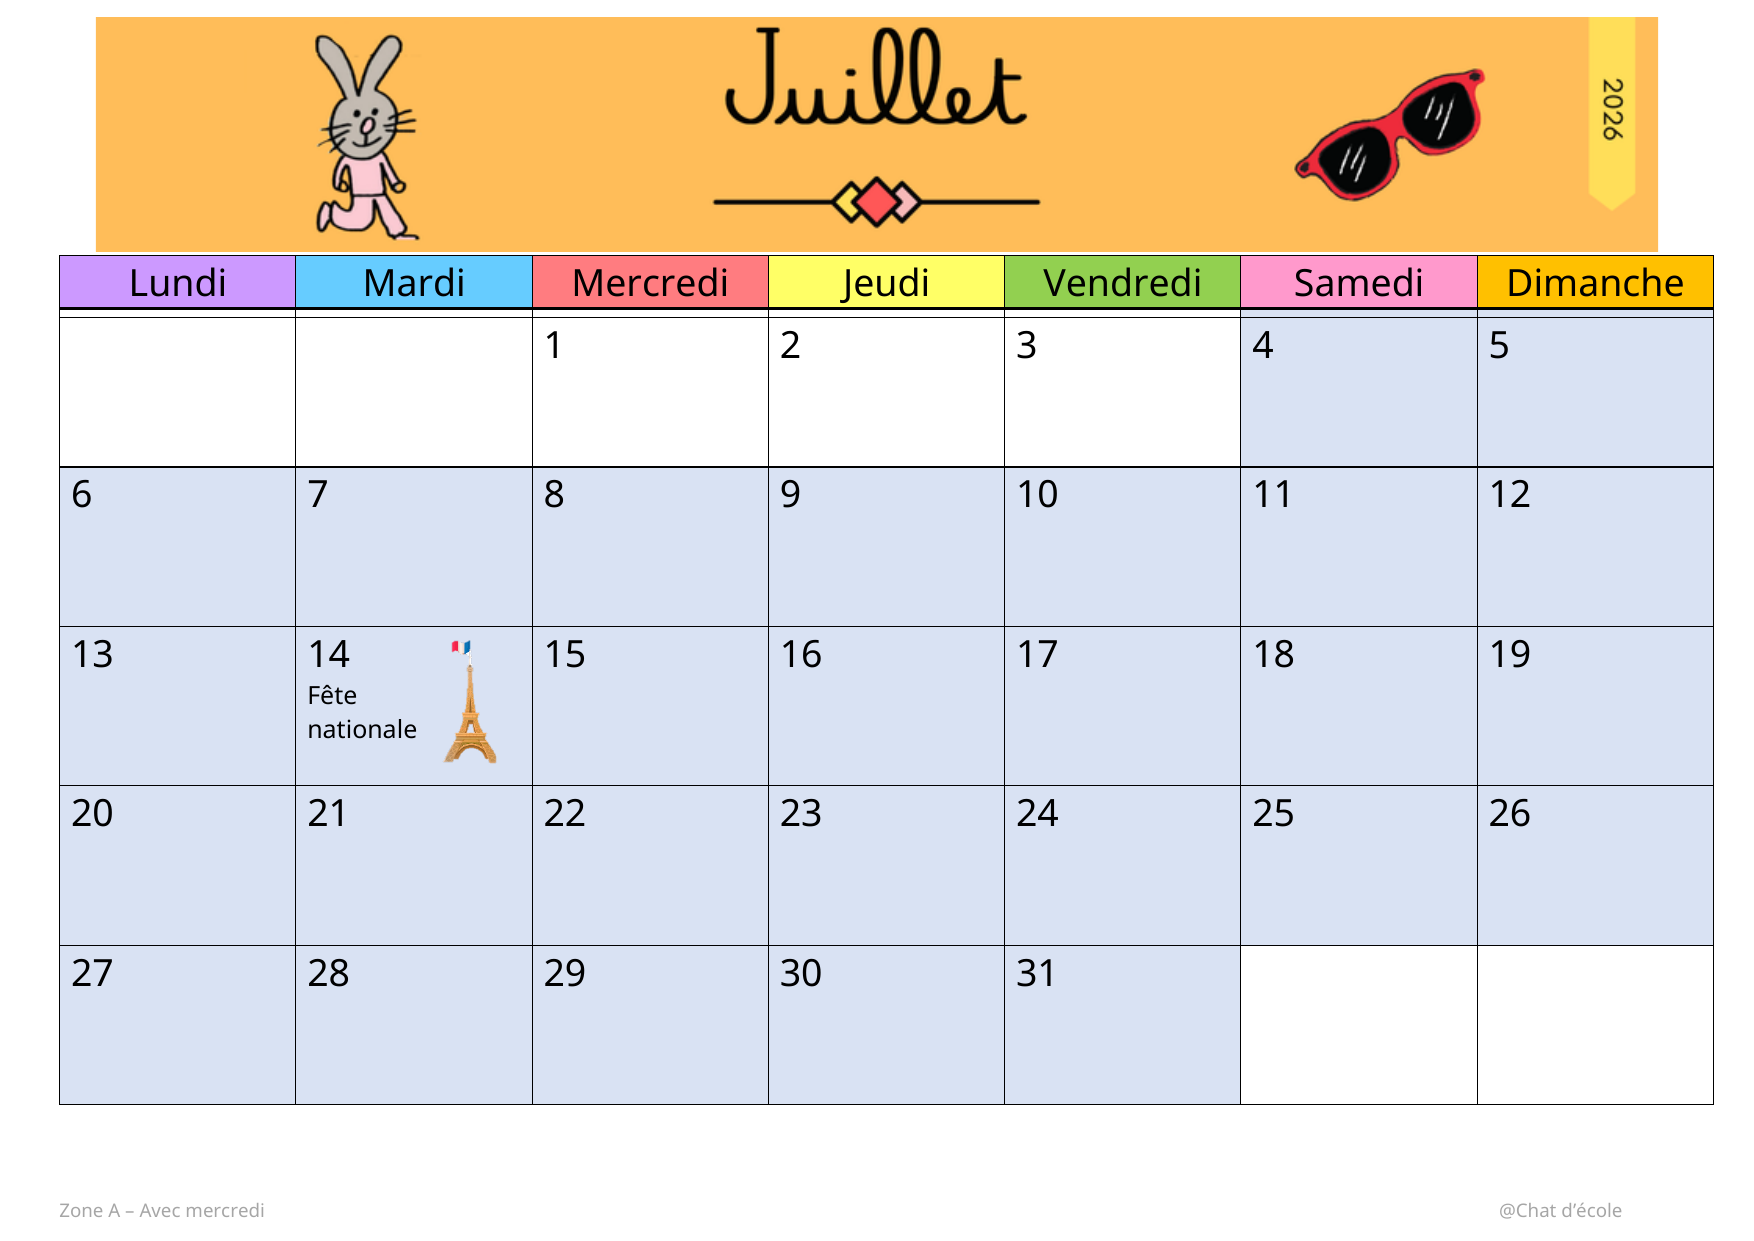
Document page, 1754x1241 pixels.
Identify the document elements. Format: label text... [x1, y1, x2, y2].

table_cell 9 [769, 468, 1004, 626]
table_cell 1 [533, 318, 768, 466]
picture [95, 17, 1659, 252]
table_cell 26 [1478, 786, 1713, 945]
table_header Mardi [296, 256, 532, 307]
table_cell 19 [1478, 627, 1713, 785]
picture [432, 634, 504, 767]
table_cell 2 [769, 318, 1004, 466]
table_cell 11 [1241, 468, 1477, 626]
table_cell [296, 318, 532, 466]
table_cell 22 [533, 786, 768, 945]
table_cell 4 [1241, 318, 1477, 466]
table_cell 7 [296, 468, 532, 626]
table_cell [60, 318, 295, 466]
table_header Vendredi [1005, 256, 1240, 307]
table_cell 10 [1005, 468, 1240, 626]
table_cell 29 [533, 946, 768, 1104]
table_cell [60, 310, 295, 317]
table_cell 23 [769, 786, 1004, 945]
table_cell 27 [60, 946, 295, 1104]
table_header Samedi [1241, 256, 1477, 307]
table_cell 31 [1005, 946, 1240, 1104]
table_cell 21 [296, 786, 532, 945]
table_cell 12 [1478, 468, 1713, 626]
table_header Jeudi [769, 256, 1004, 307]
table_cell [296, 310, 532, 317]
table_cell 15 [533, 627, 768, 785]
table_cell 3 [1005, 318, 1240, 466]
table_cell 6 [60, 468, 295, 626]
table_cell 13 [60, 627, 295, 785]
table_cell 14 Fête nationale [296, 627, 532, 785]
table_cell 16 [769, 627, 1004, 785]
table_cell 8 [533, 468, 768, 626]
table_cell 25 [1241, 786, 1477, 945]
table_cell [1241, 946, 1477, 1104]
table_cell 28 [296, 946, 532, 1104]
table_header Lundi [60, 256, 295, 307]
table_header Dimanche [1478, 256, 1713, 307]
table_cell [1478, 946, 1713, 1104]
table_cell 20 [60, 786, 295, 945]
table_header Mercredi [533, 256, 768, 307]
table_cell 24 [1005, 786, 1240, 945]
table_cell 5 [1478, 318, 1713, 466]
table_cell 17 [1005, 627, 1240, 785]
table_cell 18 [1241, 627, 1477, 785]
table_cell 30 [769, 946, 1004, 1104]
